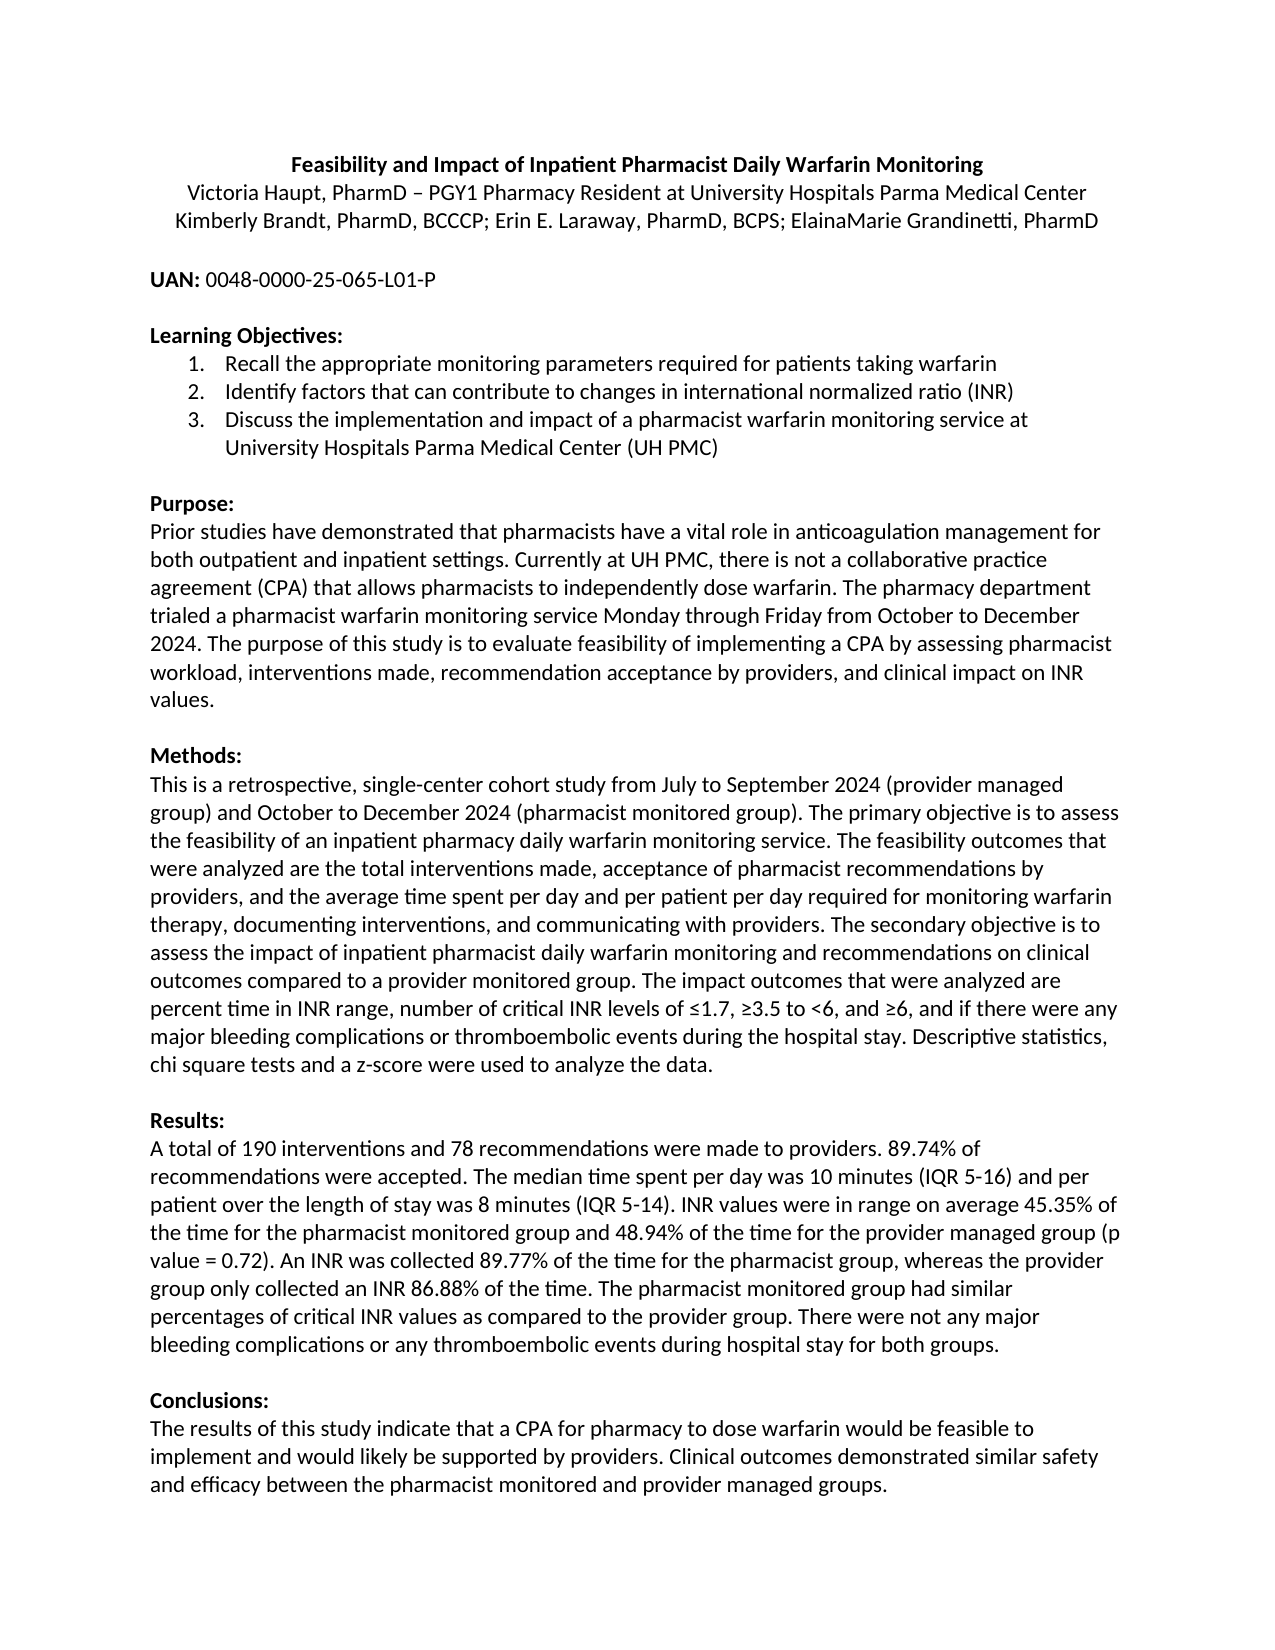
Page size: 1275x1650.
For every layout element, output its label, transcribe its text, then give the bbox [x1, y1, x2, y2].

text Methods: [150, 742, 1125, 770]
text This is a retrospective, single-center cohort study from July to September 2024 (provider managed group) and October to December 2024 (pharmacist monitored group). The primary objective is to assess the feasibility of an inpatient pharmacy daily warfarin monitoring service. The feasibility outcomes that were analyzed are the total interventions made, acceptance of pharmacist recommendations by providers, and the average time spent per day and per patient per day required for monitoring warfarin therapy, documenting interventions, and communicating with providers. The secondary objective is to assess the impact of inpatient pharmacist daily warfarin monitoring and recommendations on clinical outcomes compared to a provider monitored group. The impact outcomes that were analyzed are percent time in INR range, number of critical INR levels of ≤1.7, ≥3.5 to <6, and ≥6, and if there were any major bleeding complications or thromboembolic events during the hospital stay. Descriptive statistics, chi square tests and a z-score were used to analyze the data. [150, 770, 1125, 1078]
text A total of 190 interventions and 78 recommendations were made to providers. 89.74% of recommendations were accepted. The median time spent per day was 10 minutes (IQR 5-16) and per patient over the length of stay was 8 minutes (IQR 5-14). INR values were in range on average 45.35% of the time for the pharmacist monitored group and 48.94% of the time for the provider managed group (p value = 0.72). An INR was collected 89.77% of the time for the pharmacist group, whereas the provider group only collected an INR 86.88% of the time. The pharmacist monitored group had similar percentages of critical INR values as compared to the provider group. There were not any major bleeding complications or any thromboembolic events during hospital stay for both groups. [150, 1134, 1125, 1358]
text Purpose: [150, 489, 1125, 517]
text Results: [150, 1106, 1125, 1134]
list Discuss the implementation and impact of a pharmacist warfarin monitoring service at University Hospitals Parma Medical Center (UH PMC) [187, 405, 1125, 461]
text Conclusions: [150, 1386, 1125, 1414]
list Identify factors that can contribute to changes in international normalized ratio (INR) [187, 377, 1125, 405]
text Learning Objectives: [150, 321, 1125, 349]
text UAN: 0048-0000-25-065-L01-P [150, 265, 1125, 293]
list Recall the appropriate monitoring parameters required for patients taking warfarin [187, 349, 1125, 377]
text Feasibility and Impact of Inpatient Pharmacist Daily Warfarin Monitoring [150, 150, 1125, 178]
text The results of this study indicate that a CPA for pharmacy to dose warfarin would be feasible to implement and would likely be supported by providers. Clinical outcomes demonstrated similar safety and efficacy between the pharmacist monitored and provider managed groups. [150, 1414, 1125, 1498]
text Prior studies have demonstrated that pharmacists have a vital role in anticoagulation management for both outpatient and inpatient settings. Currently at UH PMC, there is not a collaborative practice agreement (CPA) that allows pharmacists to independently dose warfarin. The pharmacy department trialed a pharmacist warfarin monitoring service Monday through Friday from October to December 2024. The purpose of this study is to evaluate feasibility of implementing a CPA by assessing pharmacist workload, interventions made, recommendation acceptance by providers, and clinical impact on INR values. [150, 517, 1125, 714]
text Victoria Haupt, PharmD – PGY1 Pharmacy Resident at University Hospitals Parma Medical Center Kimberly Brandt, PharmD, BCCCP; Erin E. Laraway, PharmD, BCPS; ElainaMarie Grandinetti, PharmD [150, 178, 1125, 265]
